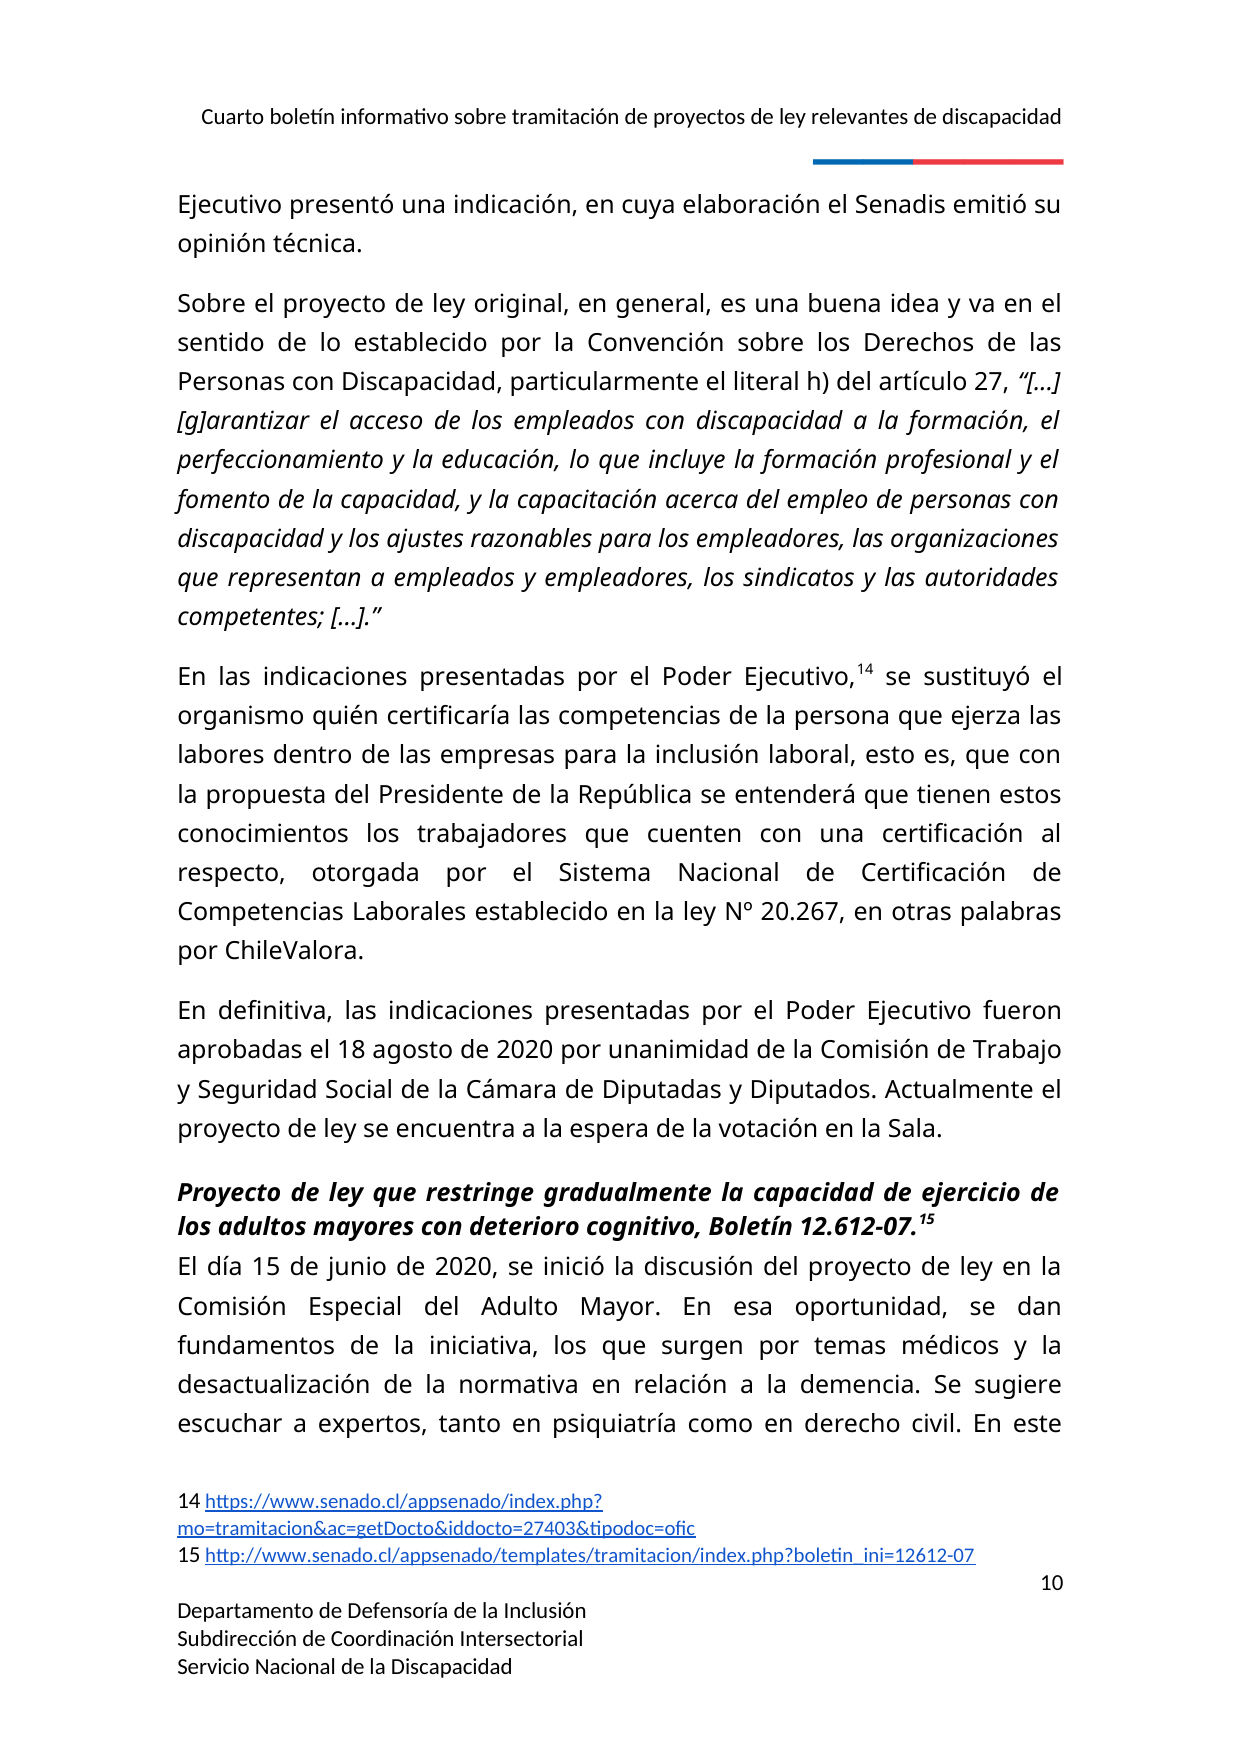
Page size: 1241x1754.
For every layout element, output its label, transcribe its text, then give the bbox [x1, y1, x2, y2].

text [177, 186, 1063, 259]
text En definitiva, las indicaciones presentadas por el Poder Ejecutivo fueron aprobadas el 18 agosto de 2020 por unanimidad de la Comisión de Trabajo y Seguridad Social de la Cámara de Diputadas y Diputados. Actualmente el proyecto de ley se encuentra a la espera de la votación en la Sala. [177, 993, 1063, 1144]
subtitle Proyecto de ley que restringe gradualmente la capacidad de ejercicio de los adultos mayores con deterioro cognitivo, Boletín 12.612-07. [177, 1175, 1063, 1243]
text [177, 1249, 1063, 1440]
text En las indicaciones presentadas por el Poder Ejecutivo, se sustituyó el organismo quién certificaría las competencias de la persona que ejerza las labores dentro de las empresas para la inclusión laboral, esto es, que con la propuesta del Presidente de la República se entenderá que tienen estos conocimientos los trabajadores que cuenten con una certificación al respecto, otorgada por el Sistema Nacional de Certificación de Competencias Laborales establecido en la ley Nº 20.267, en otras palabras por ChileValora. [177, 659, 1063, 967]
text Sobre el proyecto de ley original, en general, es una buena idea y va en el sentido de lo establecido por la Convención sobre los Derechos de las Personas con Discapacidad, particularmente el literal h) del artículo 27, “[...] [g]arantizar el acceso de los empleados con discapacidad a la formación, el perfeccionamiento y la educación, lo que incluye la formación profesional y el fomento de la capacidad, y la capacitación acerca del empleo de personas con discapacidad y los ajustes razonables para los empleadores, las organizaciones que representan a empleados y empleadores, los sindicatos y las autoridades competentes; […].” [177, 286, 1063, 633]
